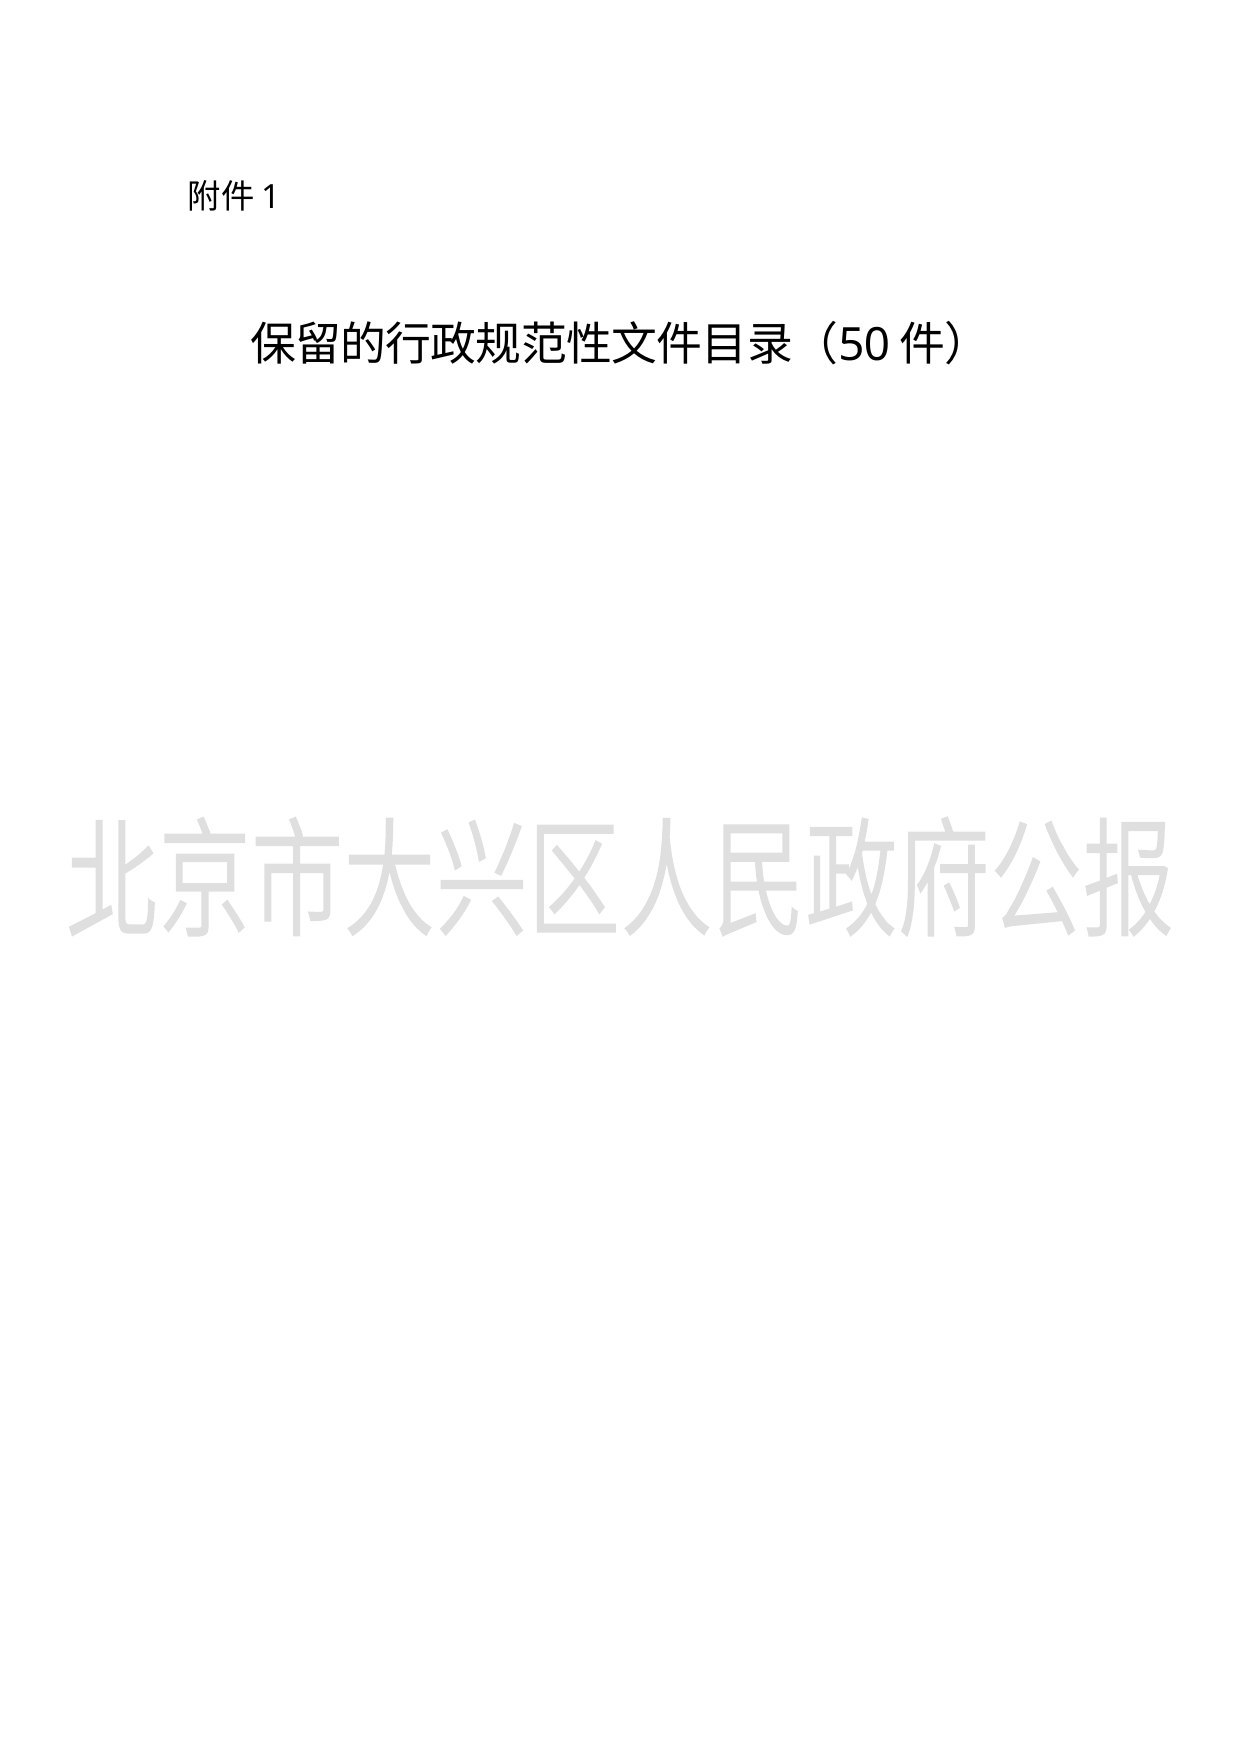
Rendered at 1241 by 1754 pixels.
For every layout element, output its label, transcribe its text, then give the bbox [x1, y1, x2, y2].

text 附件1 [187, 162, 1053, 227]
text 保留的行政规范性文件目录（50件） [187, 292, 1053, 389]
